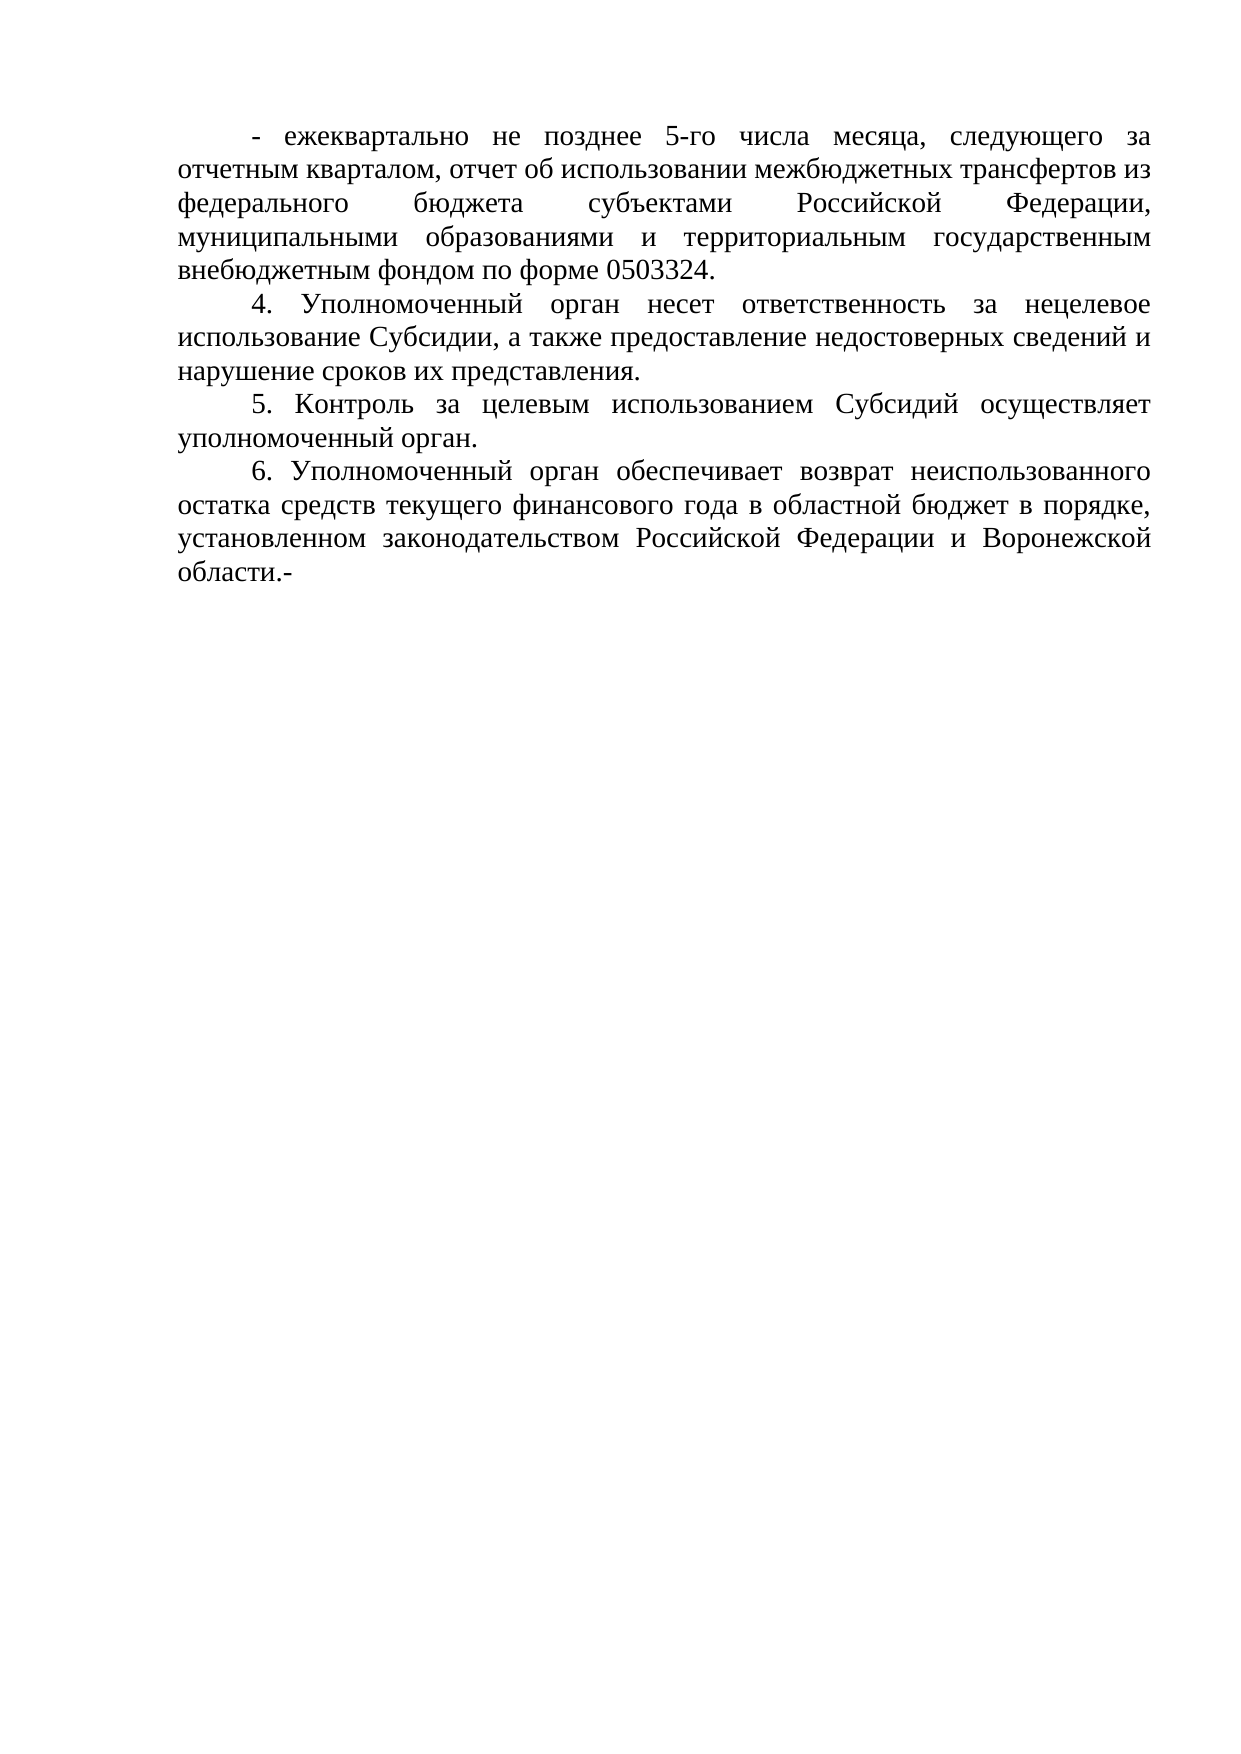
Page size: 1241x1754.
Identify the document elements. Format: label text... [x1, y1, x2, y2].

text - ежеквартально не позднее 5-го числа месяца, следующего за отчетным кварталом, отчет об использовании межбюджетных трансфертов из федерального бюджета субъектами Российской Федерации, муниципальными образованиями и территориальным государственным внебюджетным фондом по форме 0503324. [177, 118, 1152, 286]
text 4. Уполномоченный орган несет ответственность за нецелевое использование Субсидии, а также предоставление недостоверных сведений и нарушение сроков их представления. [177, 286, 1152, 386]
text 6. Уполномоченный орган обеспечивает возврат неиспользованного остатка средств текущего финансового года в областной бюджет в порядке, установленном законодательством Российской Федерации и Воронежской области.- [177, 453, 1152, 588]
text 5. Контроль за целевым использованием Субсидий осуществляет уполномоченный орган. [177, 386, 1152, 453]
